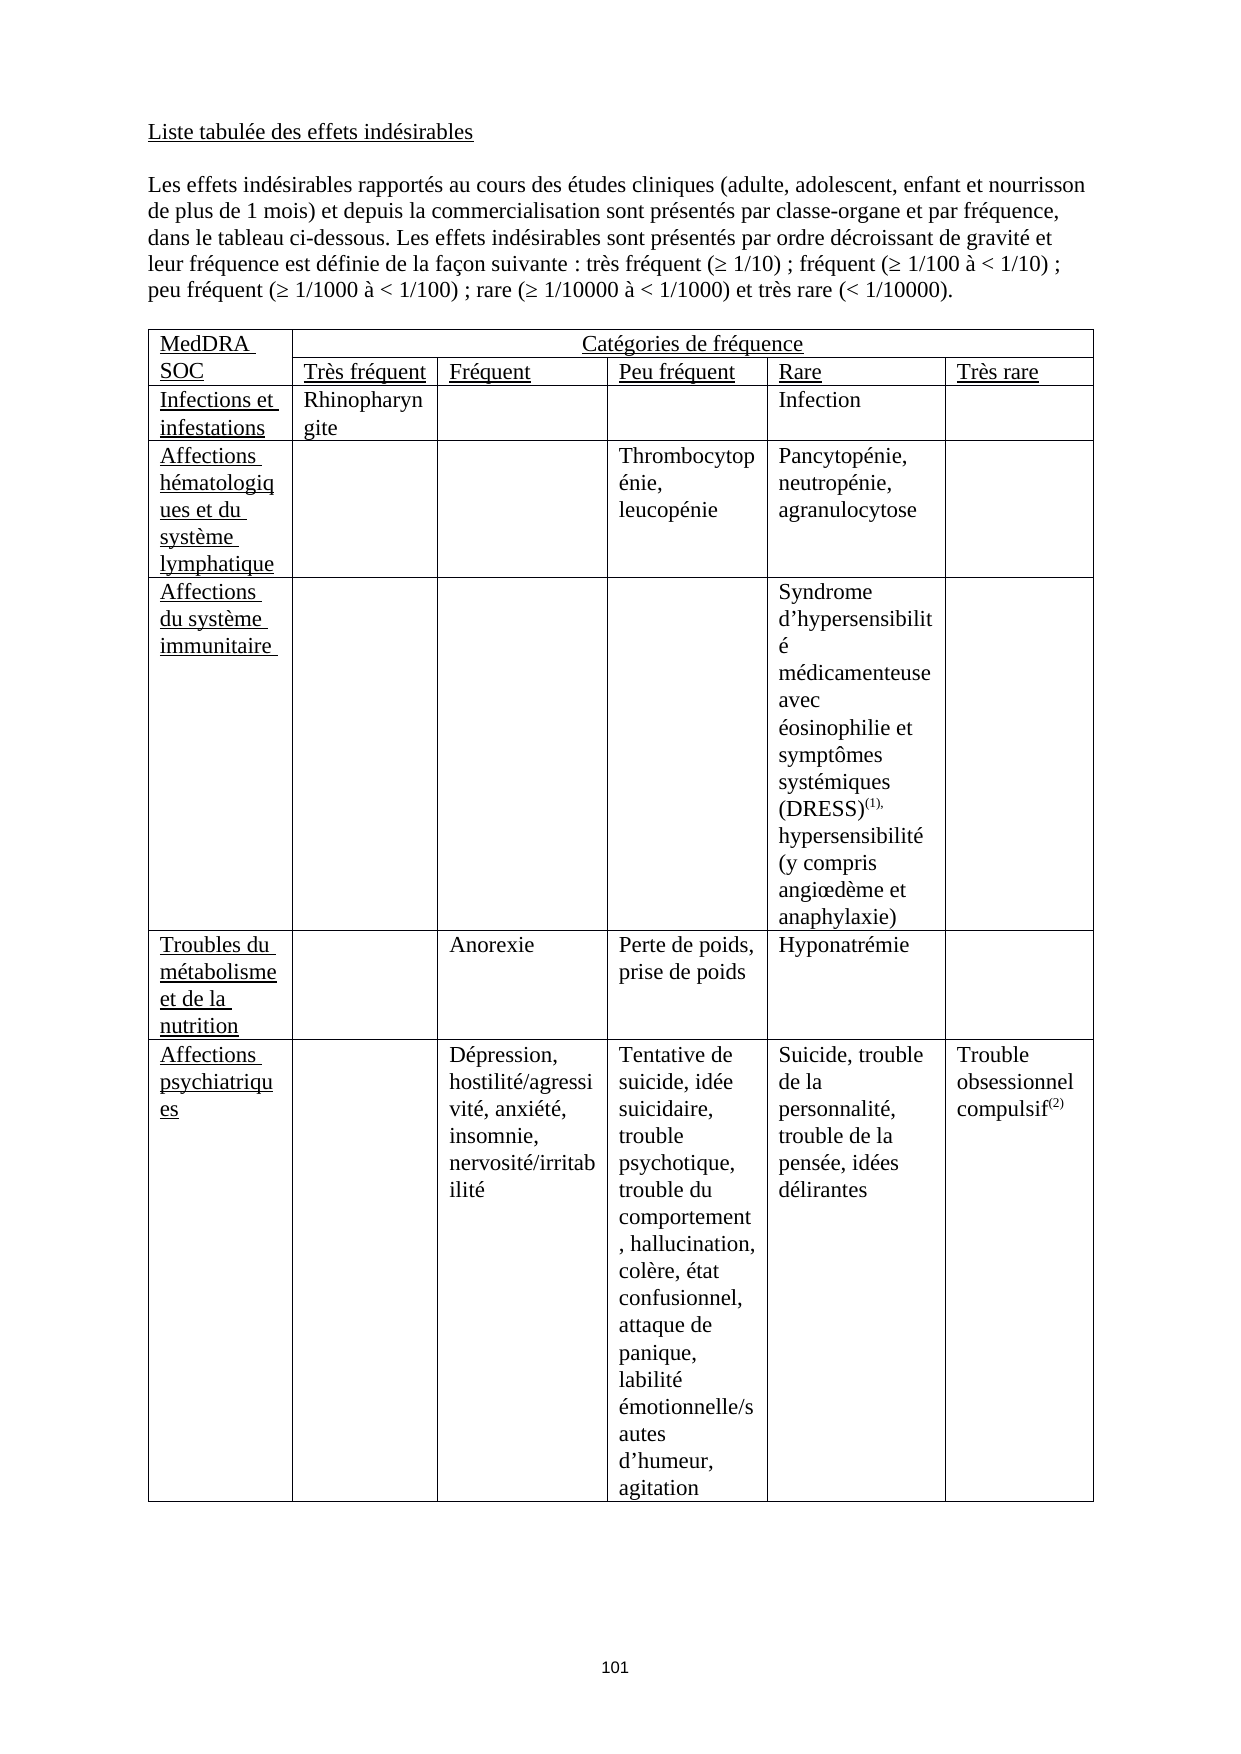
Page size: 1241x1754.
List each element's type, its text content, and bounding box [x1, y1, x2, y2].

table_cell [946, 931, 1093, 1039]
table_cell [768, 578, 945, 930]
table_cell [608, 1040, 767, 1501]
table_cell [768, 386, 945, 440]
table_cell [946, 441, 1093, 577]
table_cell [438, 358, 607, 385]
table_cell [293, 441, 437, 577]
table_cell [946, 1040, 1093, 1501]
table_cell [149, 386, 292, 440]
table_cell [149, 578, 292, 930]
text Les effets indésirables rapportés au cours des études cliniques (adulte, adolescent, enfant et nourrisson de plus de 1 mois) et depuis la commercialisation sont présentés par classe-organe et par fréquence, dans le tableau ci-dessous. Les effets indésirables sont présentés par ordre décroissant de gravité et leur fréquence est définie de la façon suivante : très fréquent (≥ 1/10) ; fréquent (≥ 1/100 à < 1/10) ; peu fréquent (≥ 1/1000 à < 1/100) ; rare (≥ 1/10000 à < 1/1000) et très rare (< 1/10000). [148, 171, 1092, 303]
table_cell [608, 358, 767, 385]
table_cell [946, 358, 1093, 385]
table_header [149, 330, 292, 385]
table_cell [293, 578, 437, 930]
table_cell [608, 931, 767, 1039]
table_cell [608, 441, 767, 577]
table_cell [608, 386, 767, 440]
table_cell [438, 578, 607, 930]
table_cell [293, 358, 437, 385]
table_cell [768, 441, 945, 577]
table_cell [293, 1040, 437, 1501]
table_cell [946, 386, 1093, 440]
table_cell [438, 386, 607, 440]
text Liste tabulée des effets indésirables [148, 118, 1092, 144]
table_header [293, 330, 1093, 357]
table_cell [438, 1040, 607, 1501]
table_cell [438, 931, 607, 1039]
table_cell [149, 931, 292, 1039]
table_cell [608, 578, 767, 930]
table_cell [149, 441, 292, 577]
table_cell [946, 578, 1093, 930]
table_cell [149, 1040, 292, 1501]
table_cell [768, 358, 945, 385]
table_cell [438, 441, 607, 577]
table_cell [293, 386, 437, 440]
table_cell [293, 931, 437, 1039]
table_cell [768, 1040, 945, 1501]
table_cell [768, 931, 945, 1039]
